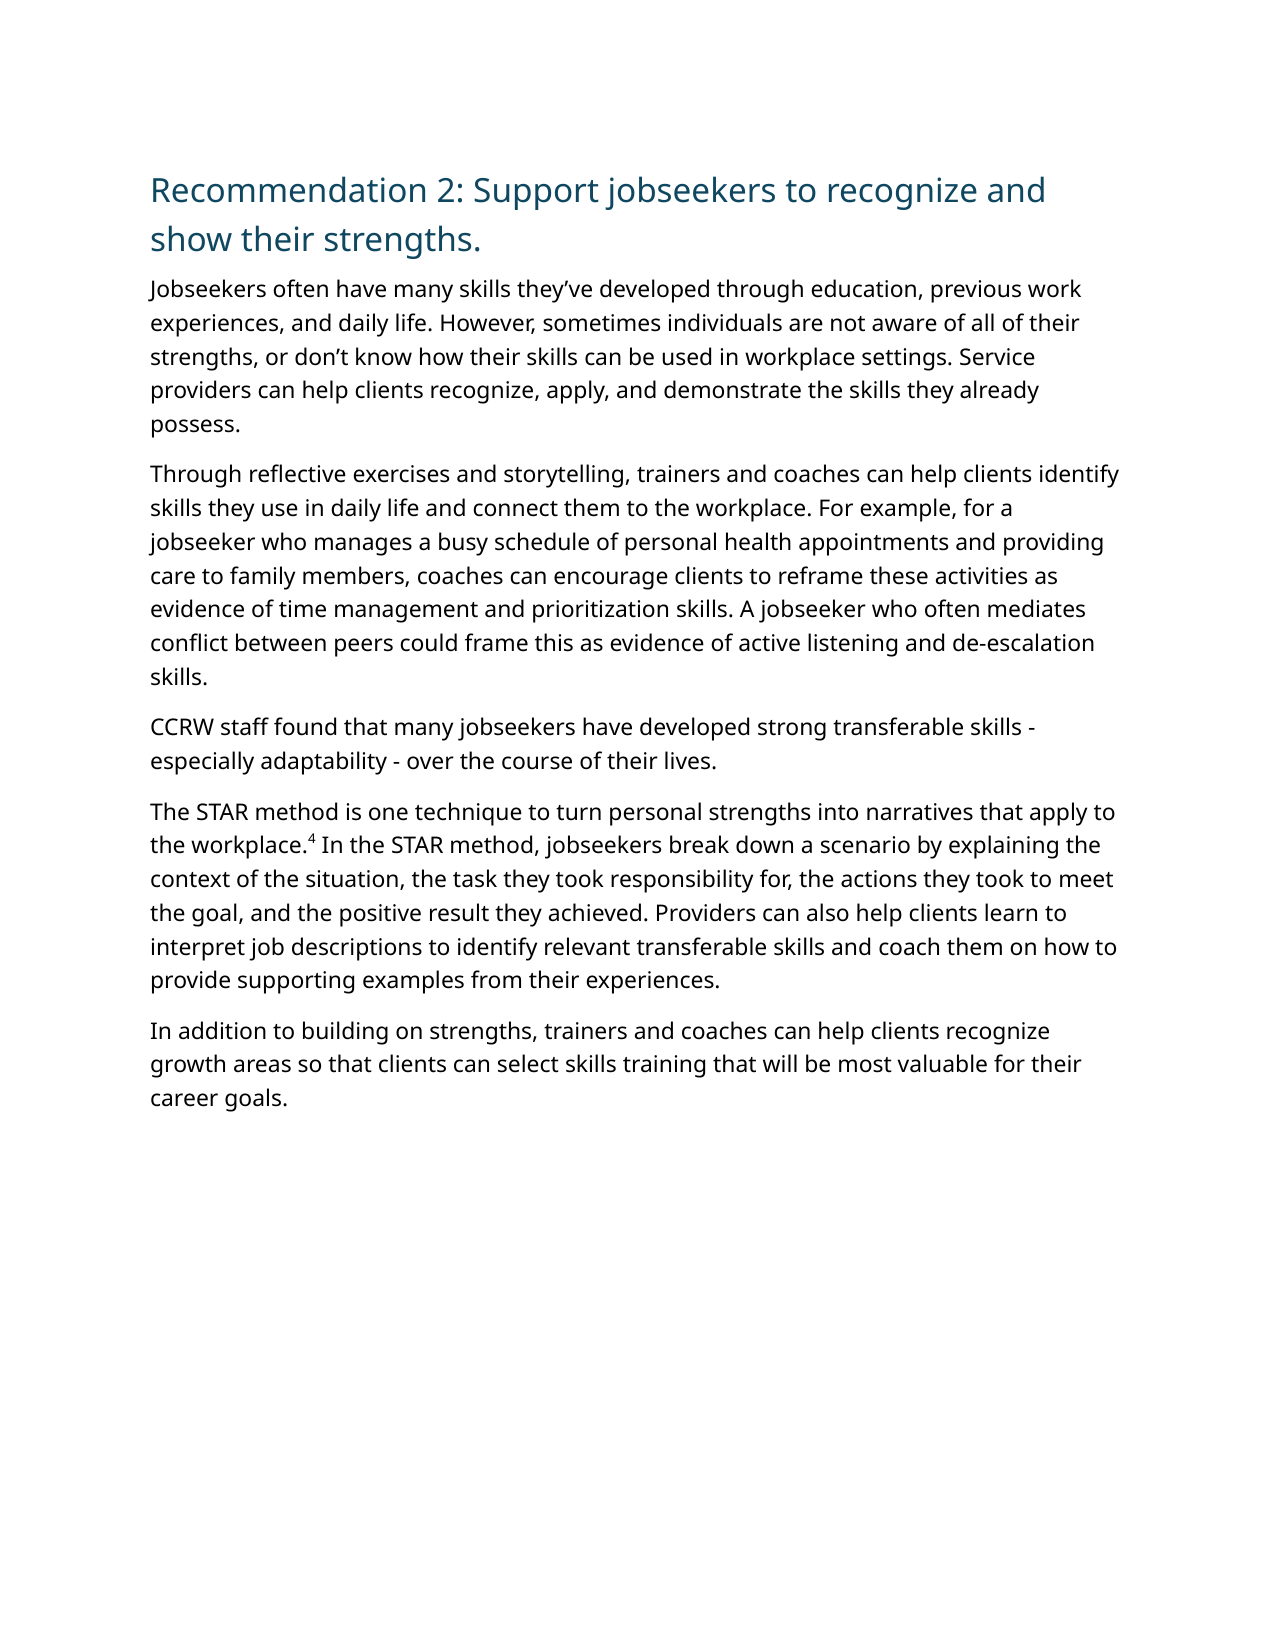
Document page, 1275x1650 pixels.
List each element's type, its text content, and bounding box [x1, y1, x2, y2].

text The STAR method is one technique to turn personal strengths into narratives that apply to the workplace. In the STAR method, jobseekers break down a scenario by explaining the context of the situation, the task they took responsibility for, the actions they took to meet the goal, and the positive result they achieved. Providers can also help clients learn to interpret job descriptions to identify relevant transferable skills and coach them on how to provide supporting examples from their experiences. [150, 795, 1125, 995]
text Jobseekers often have many skills they’ve developed through education, previous work experiences, and daily life. However, sometimes individuals are not aware of all of their strengths, or don’t know how their skills can be used in workplace settings. Service providers can help clients recognize, apply, and demonstrate the skills they already possess. [150, 273, 1125, 439]
subtitle Recommendation 2: Support jobseekers to recognize and show their strengths. [150, 167, 1125, 261]
text Through reflective exercises and storytelling, trainers and coaches can help clients identify skills they use in daily life and connect them to the workplace. For example, for a jobseeker who manages a busy schedule of personal health appointments and providing care to family members, coaches can encourage clients to reframe these activities as evidence of time management and prioritization skills. A jobseeker who often mediates conflict between peers could frame this as evidence of active listening and de-escalation skills. [150, 458, 1125, 692]
text CCRW staff found that many jobseekers have developed strong transferable skills - especially adaptability - over the course of their lives. [150, 711, 1125, 776]
text In addition to building on strengths, trainers and coaches can help clients recognize growth areas so that clients can select skills training that will be most valuable for their career goals. [150, 1014, 1125, 1113]
